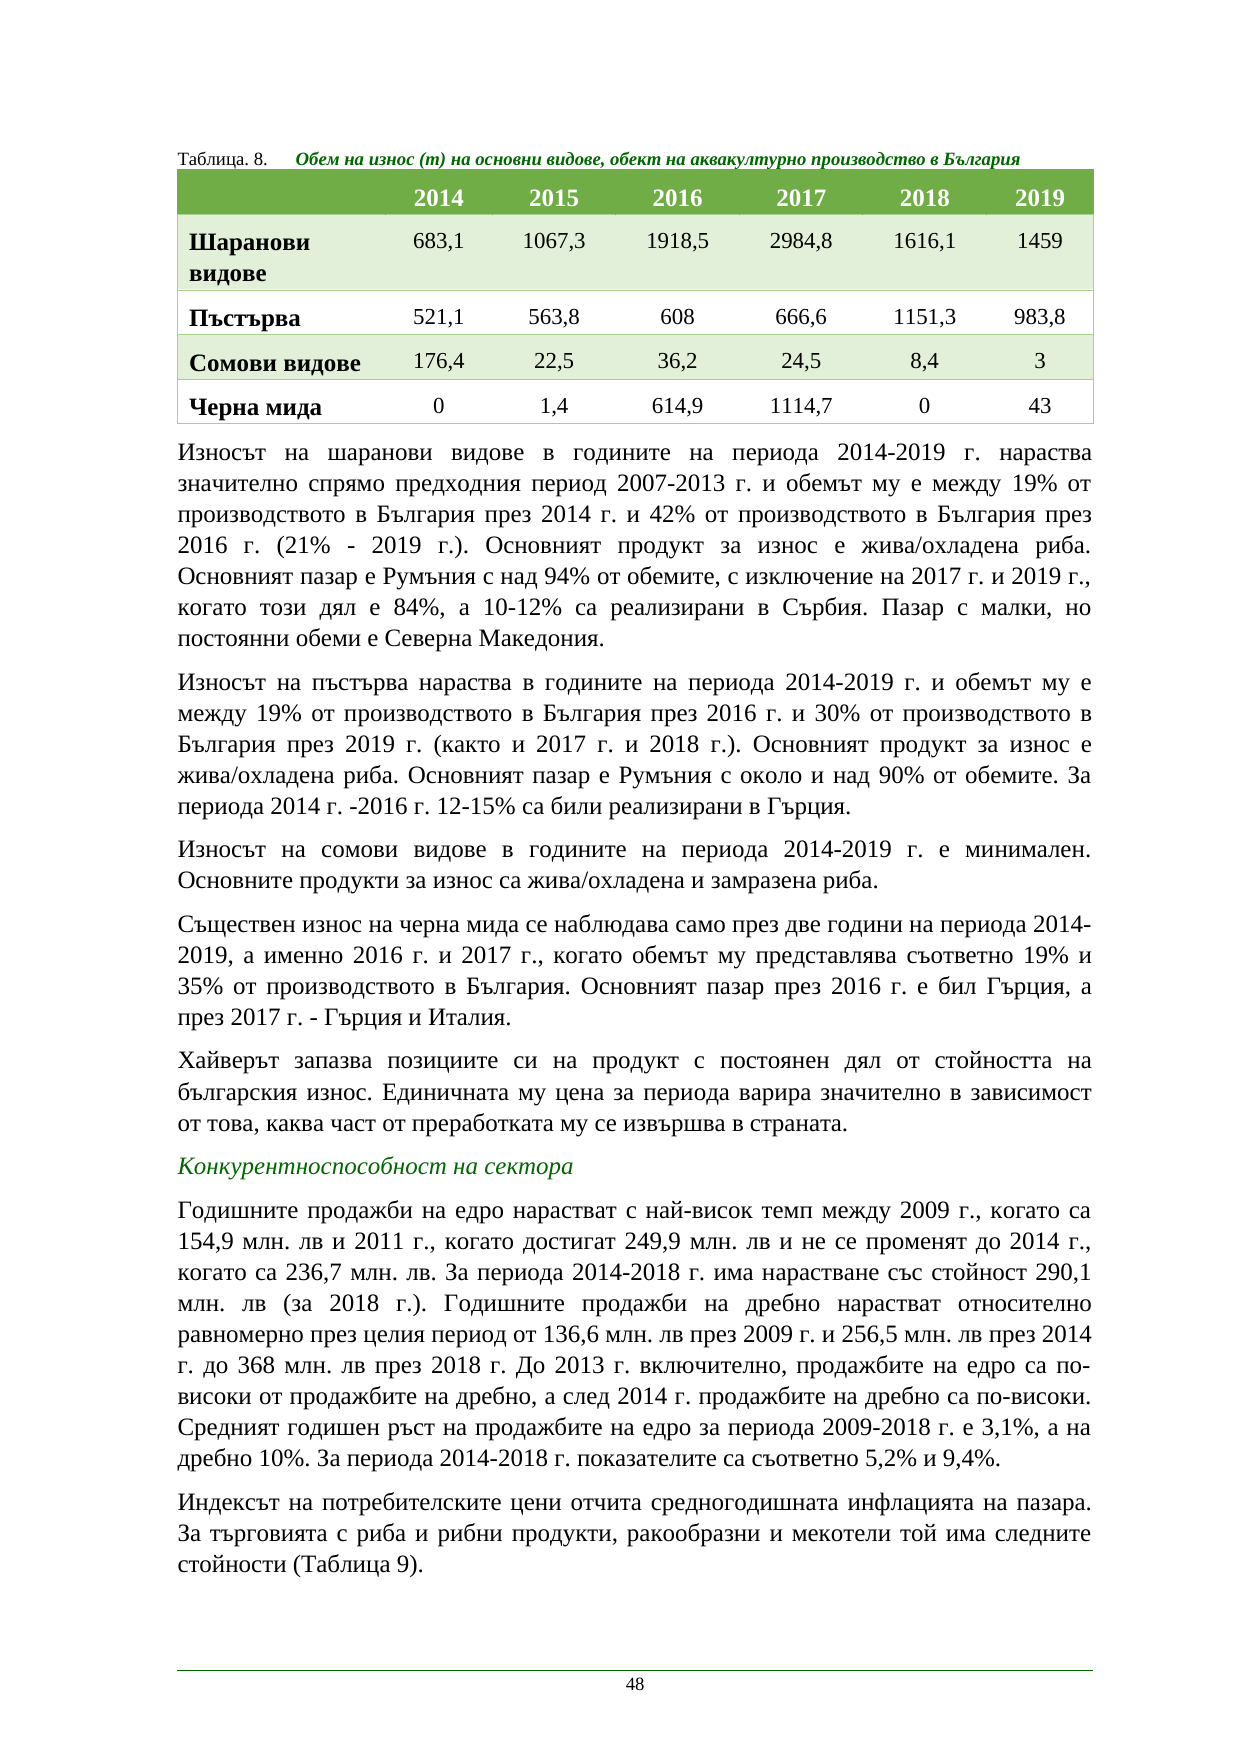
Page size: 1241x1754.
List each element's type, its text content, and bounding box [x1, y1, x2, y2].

table_cell Шаранови видове [178, 215, 385, 289]
table_header 2018 [863, 170, 986, 214]
table_cell 983,8 [986, 291, 1093, 334]
table_cell 2984,8 [739, 215, 863, 289]
text Годишните продажби на едро нарастват с най-висок темп между 2009 г., когато са 154,9 млн. лв и 2011 г., когато достигат 249,9 млн. лв и не се променят до 2014 г., когато са 236,7 млн. лв. За периода 2014-2018 г. има нарастване със стойност 290,1 млн. лв (за 2018 г.). Годишните продажби на дребно нарастват относително равномерно през целия период от 136,6 млн. лв през 2009 г. и 256,5 млн. лв през 2014 г. до 368 млн. лв през 2018 г. До 2013 г. включително, продажбите на едро са по-високи от продажбите на дребно, а след 2014 г. продажбите на дребно са по-високи. Средният годишен ръст на продажбите на едро за периода 2009-2018 г. е 3,1%, а на дребно 10%. За периода 2014-2018 г. показателите са съответно 5,2% и 9,4%. [177, 1195, 1093, 1472]
table_cell 8,4 [863, 335, 986, 379]
table_cell 1151,3 [863, 291, 986, 334]
table_header 2017 [740, 170, 862, 214]
table_cell 614,9 [616, 380, 739, 423]
table_header [178, 170, 385, 214]
table_cell 1616,1 [863, 215, 986, 289]
table_cell 176,4 [385, 335, 492, 379]
subtitle Конкурентноспособност на сектора [177, 1151, 1093, 1180]
table_header 2019 [987, 170, 1093, 214]
text Хайверът запазва позициите си на продукт с постоянен дял от стойността на българския износ. Единичната му цена за периода варира значително в зависимост от това, каква част от преработката му се извършва в страната. [177, 1046, 1093, 1136]
text Износът на шаранови видове в годините на периода 2014-2019 г. нараства значително спрямо предходния период 2007-2013 г. и обемът му е между 19% от производството в България през 2014 г. и 42% от производството в България през 2016 г. (21% - 2019 г.). Основният продукт за износ е жива/охладена риба. Основният пазар е Румъния с над 94% от обемите, с изключение на 2017 г. и 2019 г., когато този дял е 84%, а 10-12% са реализирани в Сърбия. Пазар с малки, но постоянни обеми е Северна Македония. [177, 437, 1093, 652]
table_cell 1067,3 [492, 215, 616, 289]
text Индексът на потребителските цени отчита средногодишната инфлацията на пазара. За търговията с риба и рибни продукти, ракообразни и мекотели той има следните стойности (Таблица 9). [177, 1487, 1093, 1577]
table_cell 3 [986, 335, 1093, 379]
text Съществен износ на черна мида се наблюдава само през две години на периода 2014-2019, а именно 2016 г. и 2017 г., когато обемът му представлява съответно 19% и 35% от производството в България. Основният пазар през 2016 г. е бил Гърция, а през 2017 г. - Гърция и Италия. [177, 909, 1093, 1031]
table_cell 24,5 [739, 335, 863, 379]
table_cell 0 [863, 380, 986, 423]
table_cell Черна мида [178, 380, 385, 423]
table_cell 43 [986, 380, 1093, 423]
table_cell 1114,7 [739, 380, 863, 423]
table_cell 22,5 [492, 336, 616, 378]
text Износът на пъстърва нараства в годините на периода 2014-2019 г. и обемът му е между 19% от производството в България през 2016 г. и 30% от производството в България през 2019 г. (както и 2017 г. и 2018 г.). Основният продукт за износ е жива/охладена риба. Основният пазар е Румъния с около и над 90% от обемите. За периода 2014 г. -2016 г. 12-15% са били реализирани в Гърция. [177, 667, 1093, 819]
table_cell 36,2 [616, 335, 739, 379]
text Обем на износ (т) на основни видове, обект на аквакултурно производство в България [177, 148, 1093, 169]
table_header 2016 [616, 170, 739, 214]
table_header 2014 [386, 170, 492, 214]
table_cell Пъстърва [178, 291, 385, 334]
table_cell 0 [385, 380, 492, 423]
table_cell 1459 [986, 215, 1093, 289]
table_cell 683,1 [385, 215, 492, 289]
table_cell 1918,5 [616, 215, 739, 289]
table_cell 563,8 [492, 291, 616, 334]
table_header 2015 [493, 170, 615, 214]
table_cell 608 [616, 291, 739, 334]
table_cell 666,6 [739, 291, 863, 334]
table_cell 1,4 [492, 380, 616, 423]
table_cell 521,1 [385, 291, 492, 334]
text Износът на сомови видове в годините на периода 2014-2019 г. е минимален. Основните продукти за износ са жива/охладена и замразена риба. [177, 834, 1093, 894]
table_cell Сомови видове [178, 335, 385, 379]
